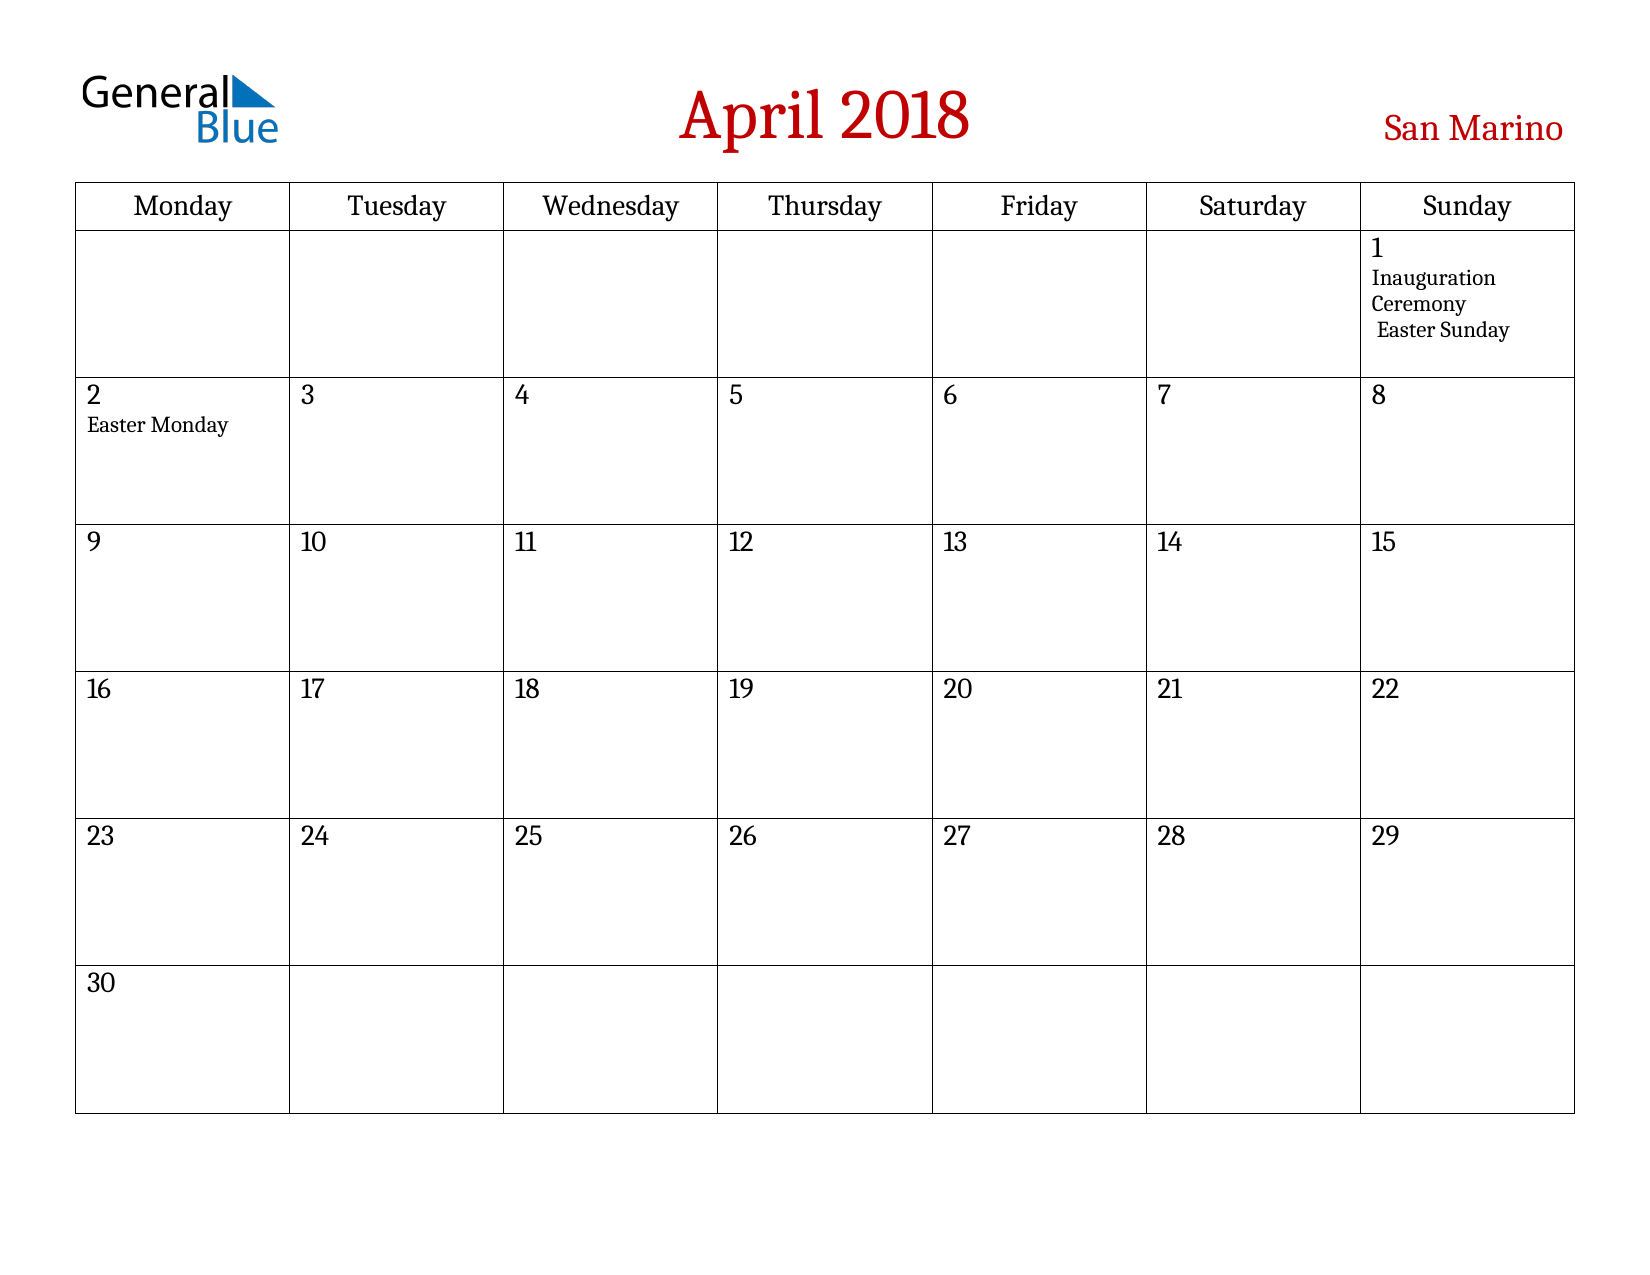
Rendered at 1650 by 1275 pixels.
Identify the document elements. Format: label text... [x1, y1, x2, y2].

table_cell [933, 1000, 1146, 1112]
table_cell 30 [76, 966, 289, 1000]
table_cell [718, 1000, 932, 1112]
table_cell 28 [1147, 819, 1360, 853]
table_cell Thursday [718, 183, 932, 230]
table_cell [290, 966, 503, 1000]
table_cell 14 [1147, 525, 1360, 559]
table_header [76, 75, 503, 182]
table_cell [1147, 412, 1360, 524]
table_cell [290, 1000, 503, 1112]
table_cell [290, 853, 503, 965]
table_cell 5 [718, 378, 932, 412]
table_cell [1147, 853, 1360, 965]
table_cell [718, 231, 932, 264]
table_cell [290, 706, 503, 818]
table_cell 19 [718, 672, 932, 706]
table_cell 7 [1147, 378, 1360, 412]
table_cell [504, 265, 717, 377]
table_cell 20 [933, 672, 1146, 706]
table_cell 11 [504, 525, 717, 559]
table_cell [1361, 853, 1574, 965]
table_cell [933, 559, 1146, 671]
table_cell 15 [1361, 525, 1574, 559]
table_cell [504, 853, 717, 965]
table_cell [1361, 966, 1574, 1000]
table_cell [290, 265, 503, 377]
table_cell Monday [76, 183, 289, 230]
table_cell 23 [76, 819, 289, 853]
table_cell [76, 1000, 289, 1112]
table_cell [933, 853, 1146, 965]
table_cell [1361, 706, 1574, 818]
table_cell 10 [290, 525, 503, 559]
table_cell [1147, 1000, 1360, 1112]
table_cell 21 [1147, 672, 1360, 706]
table_cell [933, 412, 1146, 524]
table_cell [76, 265, 289, 377]
table_cell [933, 966, 1146, 1000]
table_cell [933, 231, 1146, 264]
table_header San Marino [1146, 75, 1574, 182]
table_cell [718, 559, 932, 671]
table_cell 16 [76, 672, 289, 706]
table_cell [504, 966, 717, 1000]
table_cell [76, 231, 289, 264]
table_cell 6 [933, 378, 1146, 412]
table_cell [718, 966, 932, 1000]
table_cell [933, 265, 1146, 377]
picture [82, 75, 278, 143]
table_cell [290, 231, 503, 264]
table_cell Saturday [1147, 183, 1360, 230]
table_cell Wednesday [504, 183, 717, 230]
table_cell 2 [76, 378, 289, 412]
table_cell [290, 559, 503, 671]
table_cell [76, 706, 289, 818]
table_cell [718, 412, 932, 524]
table_cell Friday [933, 183, 1146, 230]
table_cell 27 [933, 819, 1146, 853]
table_cell 12 [718, 525, 932, 559]
table_cell 4 [504, 378, 717, 412]
table_cell [76, 559, 289, 671]
table_cell 18 [504, 672, 717, 706]
table_cell 1 [1361, 231, 1574, 264]
table_cell 25 [504, 819, 717, 853]
table_cell Easter Monday [76, 412, 289, 524]
table_cell [290, 412, 503, 524]
table_cell [718, 853, 932, 965]
table_cell Tuesday [290, 183, 503, 230]
table_cell 3 [290, 378, 503, 412]
table_cell [1361, 412, 1574, 524]
table_cell [504, 559, 717, 671]
table_cell 29 [1361, 819, 1574, 853]
table_cell [1147, 231, 1360, 264]
table_cell [718, 706, 932, 818]
table_cell [1147, 265, 1360, 377]
table_cell 26 [718, 819, 932, 853]
table_cell 17 [290, 672, 503, 706]
table_cell Inauguration Ceremony Easter Sunday [1361, 265, 1574, 377]
table_cell [504, 1000, 717, 1112]
table_cell [1147, 966, 1360, 1000]
table_cell Sunday [1361, 183, 1574, 230]
table_cell [1361, 559, 1574, 671]
table_cell [504, 231, 717, 264]
table_cell [718, 265, 932, 377]
table_cell [1147, 706, 1360, 818]
table_cell 22 [1361, 672, 1574, 706]
table_cell [1361, 1000, 1574, 1112]
table_cell 9 [76, 525, 289, 559]
table_cell [76, 853, 289, 965]
table_cell 8 [1361, 378, 1574, 412]
table_header April 2018 [504, 75, 1146, 182]
table_cell 24 [290, 819, 503, 853]
table_cell [1147, 559, 1360, 671]
table_cell 13 [933, 525, 1146, 559]
table_cell [933, 706, 1146, 818]
table_cell [504, 412, 717, 524]
table_cell [504, 706, 717, 818]
